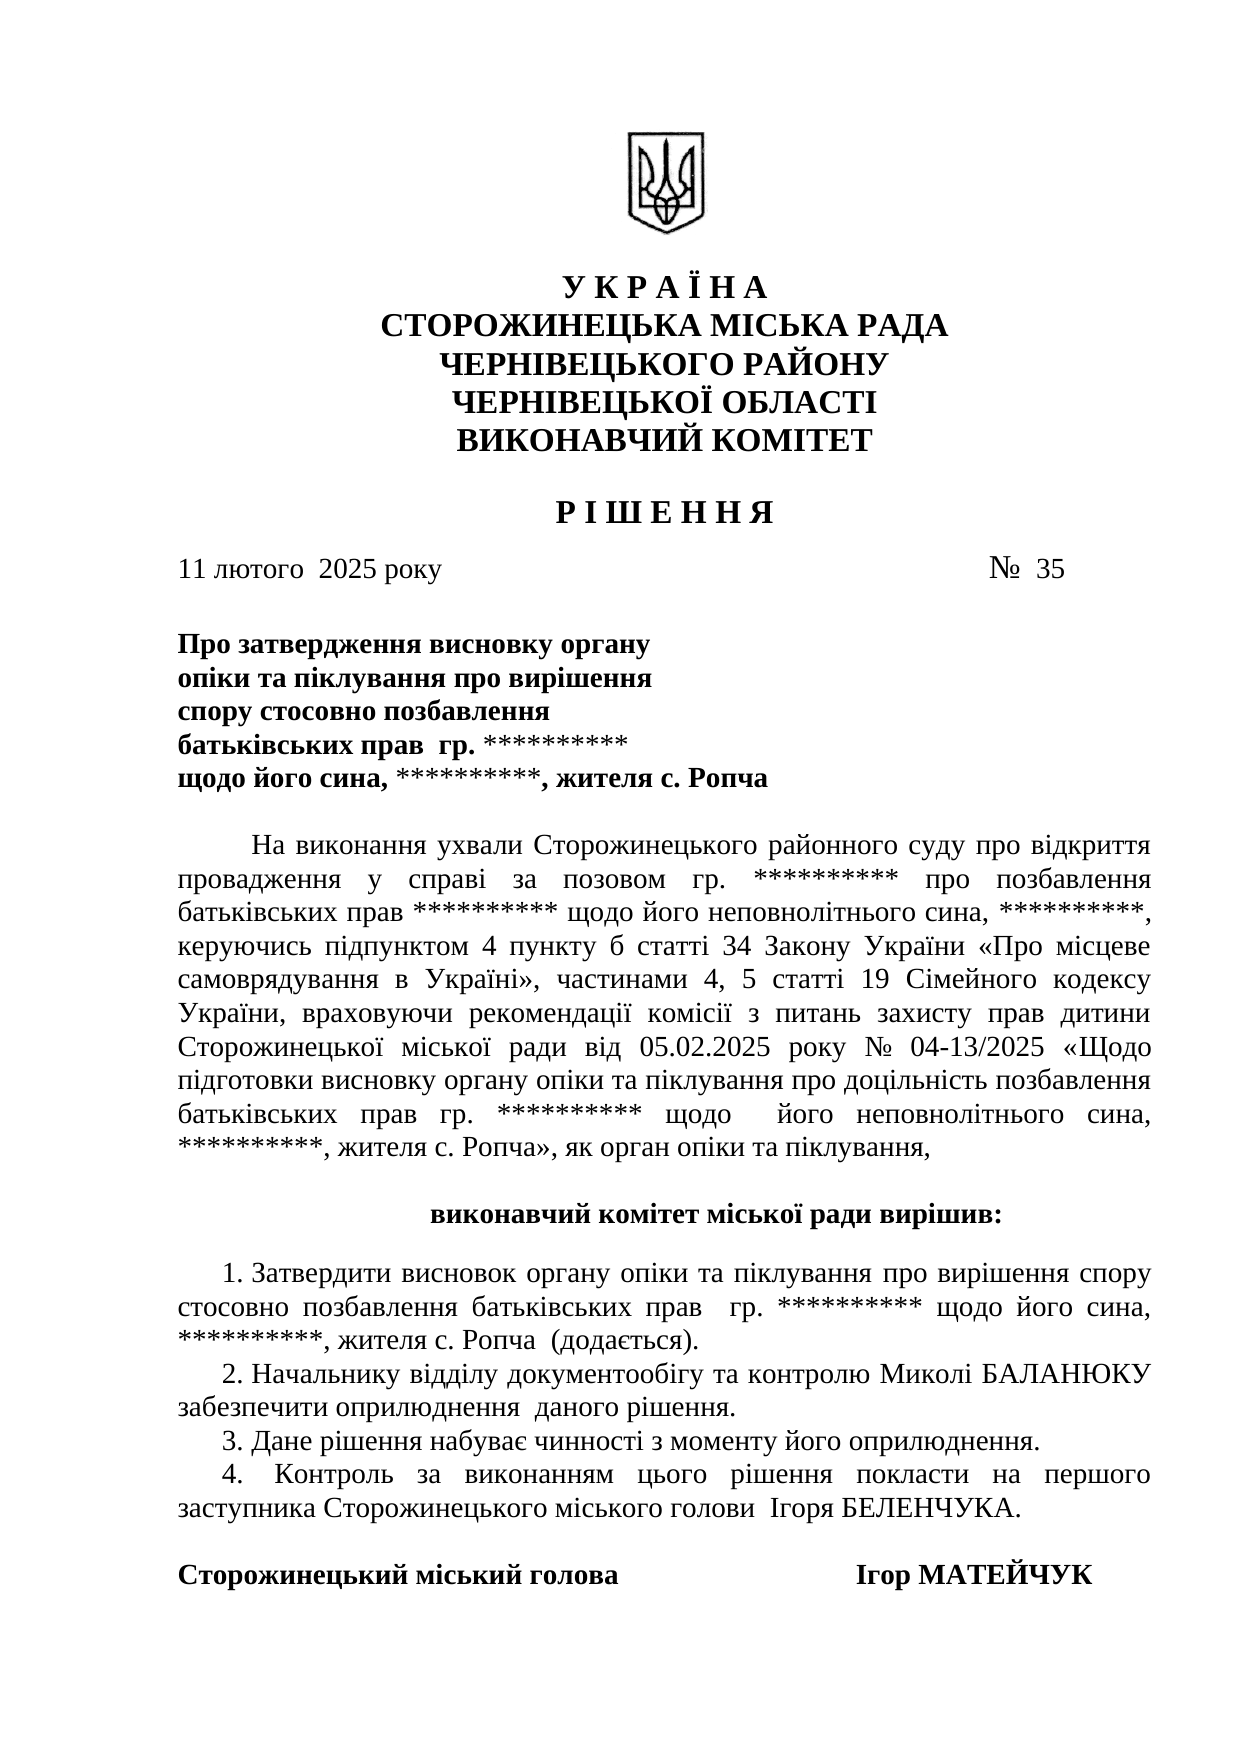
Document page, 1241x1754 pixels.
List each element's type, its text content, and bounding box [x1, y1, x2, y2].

text опіки та піклування про вирішення [177, 660, 1152, 693]
text Про затвердження висновку органу [177, 626, 1152, 660]
text ЧЕРНІВЕЦЬКОЇ ОБЛАСТІ [177, 382, 1152, 420]
text 11 лютого 2025 року № 35 [177, 547, 1152, 586]
text На виконання ухвали Сторожинецького районного суду про відкриття провадження у справі за позовом гр. ********** про позбавлення батьківських прав ********** щодо його неповнолітнього сина, **********, керуючись підпунктом 4 пункту б статті 34 Закону України «Про місцеве самоврядування в Україні», частинами 4, 5 статті 19 Сімейного кодексу України, враховуючи рекомендації комісії з питань захисту прав дитини Сторожинецької міської ради від 05.02.2025 року № 04-13/2025 «Щодо підготовки висновку органу опіки та піклування про доцільність позбавлення батьківських прав гр. ********** щодо його неповнолітнього сина, **********, жителя с. Ропча», як орган опіки та піклування, [177, 827, 1152, 1163]
text щодо його сина, **********, жителя с. Ропча [177, 760, 1152, 794]
text Р І Ш Е Н Н Я [177, 492, 1152, 531]
list Начальнику відділу документообігу та контролю Миколі БАЛАНЮКУ забезпечити оприлюднення даного рішення. [177, 1356, 1152, 1423]
list Контроль за виконанням цього рішення покласти на першого заступника Сторожинецького міського голови Ігоря БЕЛЕНЧУКА. [177, 1456, 1152, 1523]
text ВИКОНАВЧИЙ КОМІТЕТ [177, 420, 1152, 459]
text виконавчий комітет міської ради вирішив: [177, 1196, 1150, 1230]
list Затвердити висновок органу опіки та піклування про вирішення спору стосовно позбавлення батьківських прав гр. ********** щодо його сина, **********, жителя с. Ропча (додається). [177, 1255, 1152, 1356]
text СТОРОЖИНЕЦЬКА МІСЬКА РАДА [177, 305, 1152, 344]
picture [606, 118, 723, 251]
text батьківських прав гр. ********** [177, 727, 1152, 760]
text Сторожинецький міський голова Ігор МАТЕЙЧУК [177, 1523, 1152, 1591]
text ЧЕРНІВЕЦЬКОГО РАЙОНУ [177, 344, 1152, 382]
text спору стосовно позбавлення [177, 693, 1152, 727]
list Дане рішення набуває чинності з моменту його оприлюднення. [177, 1423, 1152, 1456]
text У К Р А Ї Н А [177, 267, 1152, 305]
